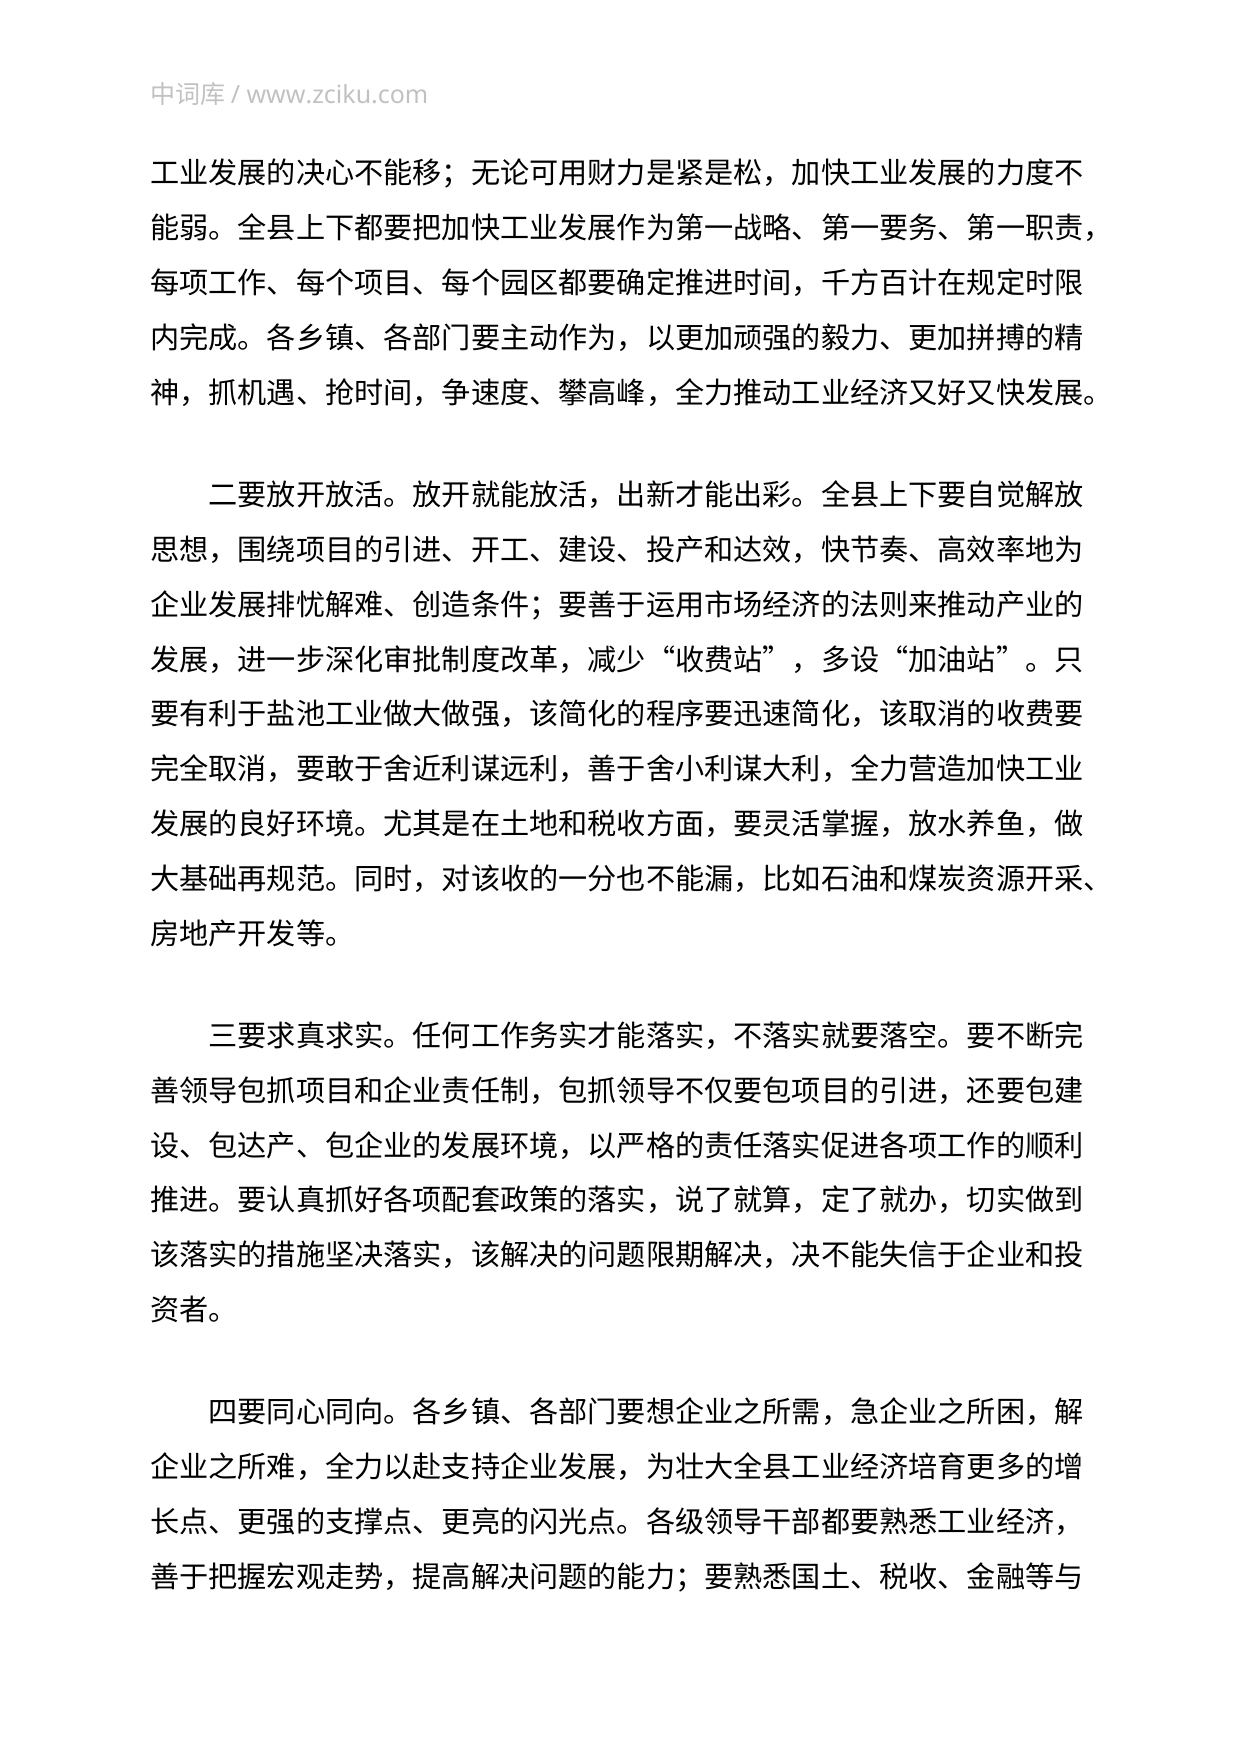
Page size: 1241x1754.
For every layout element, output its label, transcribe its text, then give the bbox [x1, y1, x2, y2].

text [150, 1388, 1090, 1596]
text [150, 150, 1090, 412]
text 二要放开放活。放开就能放活，出新才能出彩。全县上下要自觉解放思想，围绕项目的引进、开工、建设、投产和达效，快节奏、高效率地为企业发展排忧解难、创造条件；要善于运用市场经济的法则来推动产业的发展，进一步深化审批制度改革，减少“收费站”，多设“加油站”。只要有利于盐池工业做大做强，该简化的程序要迅速简化，该取消的收费要完全取消，要敢于舍近利谋远利，善于舍小利谋大利，全力营造加快工业发展的良好环境。尤其是在土地和税收方面，要灵活掌握，放水养鱼，做大基础再规范。同时，对该收的一分也不能漏，比如石油和煤炭资源开采、房地产开发等。 [150, 471, 1090, 953]
text 三要求真求实。任何工作务实才能落实，不落实就要落空。要不断完善领导包抓项目和企业责任制，包抓领导不仅要包项目的引进，还要包建设、包达产、包企业的发展环境，以严格的责任落实促进各项工作的顺利推进。要认真抓好各项配套政策的落实，说了就算，定了就办，切实做到该落实的措施坚决落实，该解决的问题限期解决，决不能失信于企业和投资者。 [150, 1012, 1090, 1329]
